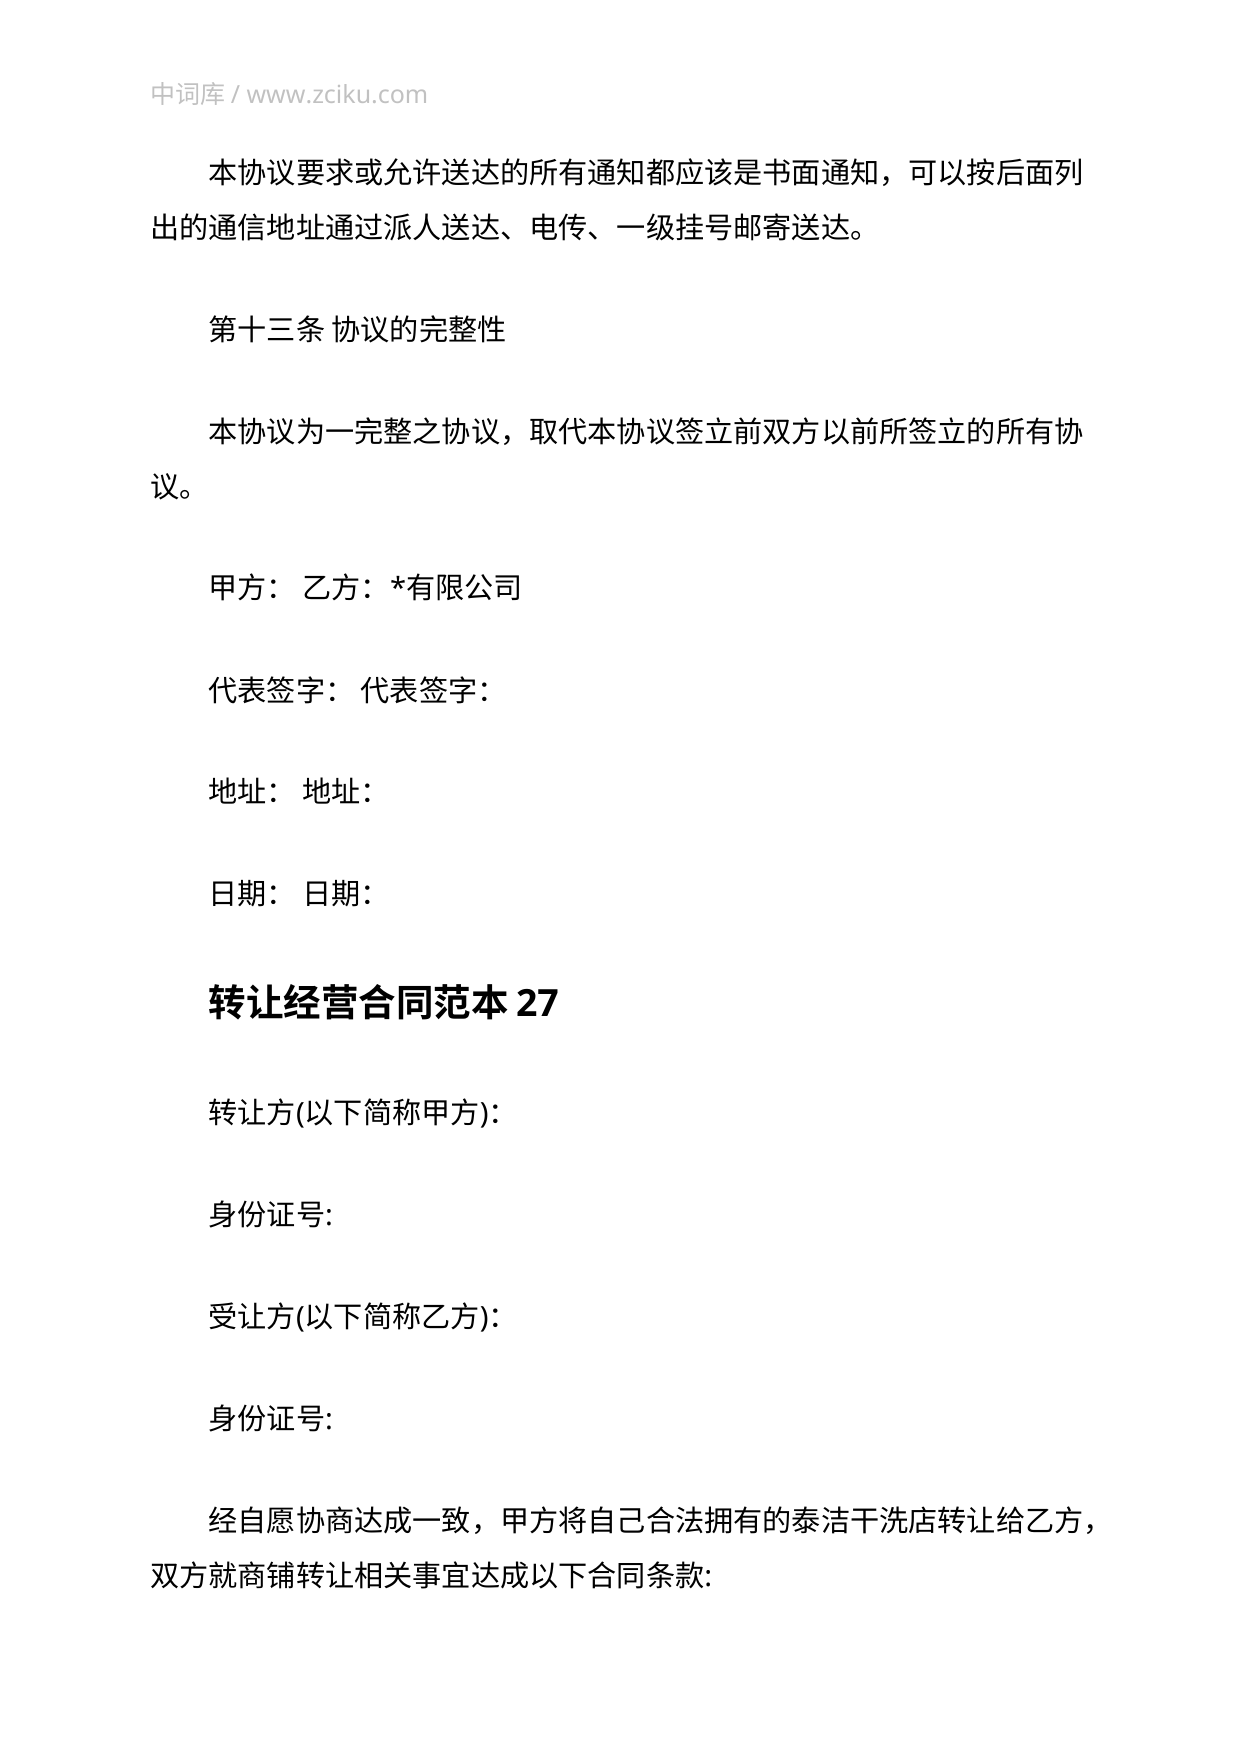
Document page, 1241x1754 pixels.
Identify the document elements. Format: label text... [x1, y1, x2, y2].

text 地址： 地址： [150, 769, 1090, 811]
text 经自愿协商达成一致，甲方将自己合法拥有的泰洁干洗店转让给乙方，双方就商铺转让相关事宜达成以下合同条款: [150, 1498, 1090, 1595]
text 本协议要求或允许送达的所有通知都应该是书面通知，可以按后面列出的通信地址通过派人送达、电传、一级挂号邮寄送达。 [150, 150, 1090, 247]
text 受让方(以下简称乙方)： [150, 1294, 1090, 1336]
text 代表签字： 代表签字： [150, 667, 1090, 709]
text 本协议为一完整之协议，取代本协议签立前双方以前所签立的所有协议。 [150, 408, 1090, 506]
text 转让方(以下简称甲方)： [150, 1090, 1090, 1132]
text 身份证号: [150, 1396, 1090, 1438]
text 转让经营合同范本27 [150, 972, 1090, 1027]
text 日期： 日期： [150, 871, 1090, 913]
text 身份证号: [150, 1192, 1090, 1234]
text 甲方： 乙方：*有限公司 [150, 565, 1090, 607]
text 第十三条 协议的完整性 [150, 307, 1090, 349]
